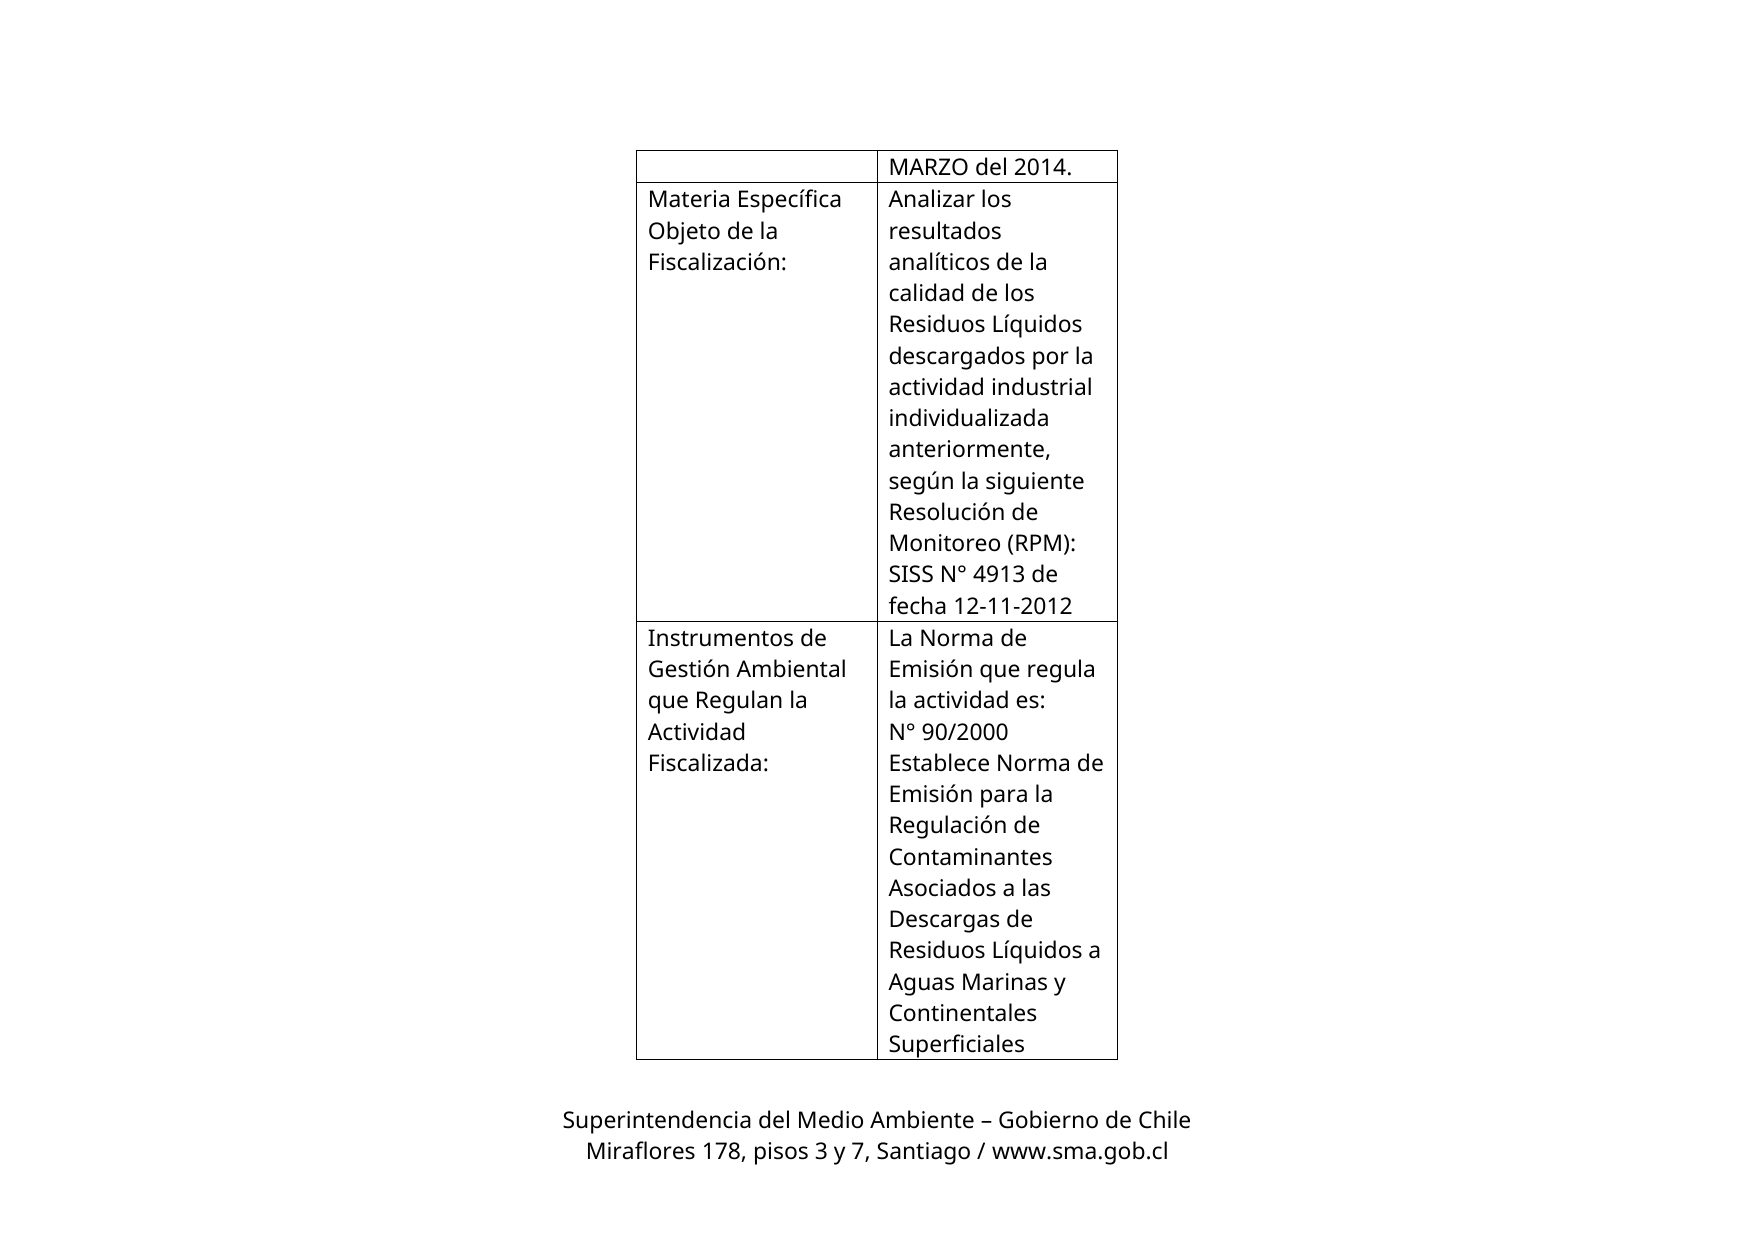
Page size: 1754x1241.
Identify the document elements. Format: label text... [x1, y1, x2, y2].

table_cell La Norma de Emisión que regula la actividad es: N° 90/2000 Establece Norma de Emisión para la Regulación de Contaminantes Asociados a las Descargas de Residuos Líquidos a Aguas Marinas y Continentales Superficiales [878, 622, 1117, 1059]
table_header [878, 151, 1117, 182]
table_cell Instrumentos de Gestión Ambiental que Regulan la Actividad Fiscalizada: [637, 622, 877, 1059]
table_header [637, 151, 877, 182]
table_cell Materia Específica Objeto de la Fiscalización: [637, 183, 877, 621]
table_cell Analizar los resultados analíticos de la calidad de los Residuos Líquidos descargados por la actividad industrial individualizada anteriormente, según la siguiente Resolución de Monitoreo (RPM): SISS N° 4913 de fecha 12-11-2012 [878, 183, 1117, 621]
